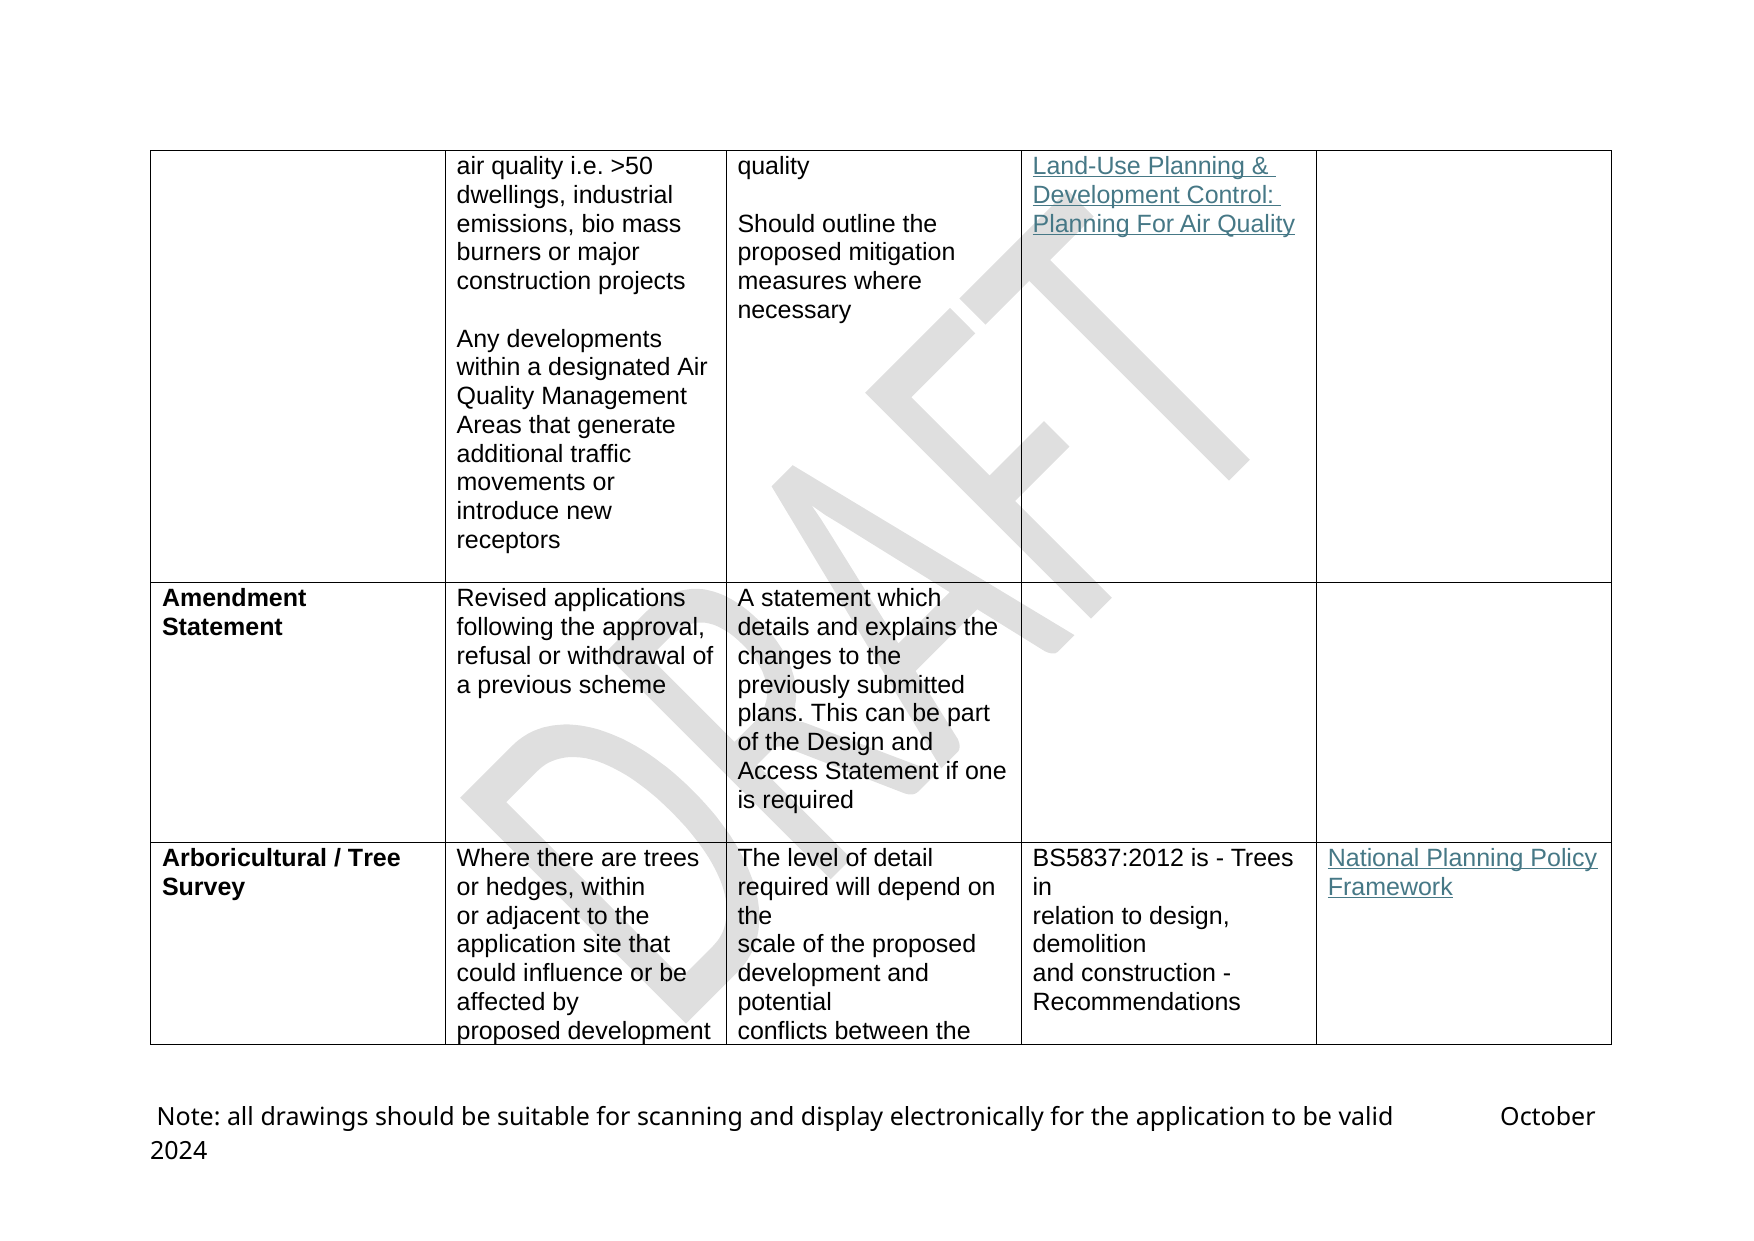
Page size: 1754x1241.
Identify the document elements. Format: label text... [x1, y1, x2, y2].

table_cell [1317, 583, 1611, 842]
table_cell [1022, 151, 1316, 582]
table_cell A statement which details and explains the changes to the previously submitted plans. This can be part of the Design and Access Statement if one is required [727, 583, 1021, 842]
table_cell [1022, 583, 1316, 842]
table_cell Amendment Statement [151, 583, 445, 842]
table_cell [151, 843, 445, 1044]
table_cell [1022, 843, 1316, 1044]
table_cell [446, 151, 726, 582]
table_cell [727, 151, 1021, 582]
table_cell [1317, 843, 1611, 1044]
table_cell Revised applications following the approval, refusal or withdrawal of a previous scheme [446, 583, 726, 842]
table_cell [151, 151, 445, 582]
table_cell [1317, 151, 1611, 582]
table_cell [727, 843, 1021, 1044]
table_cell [446, 843, 726, 1044]
